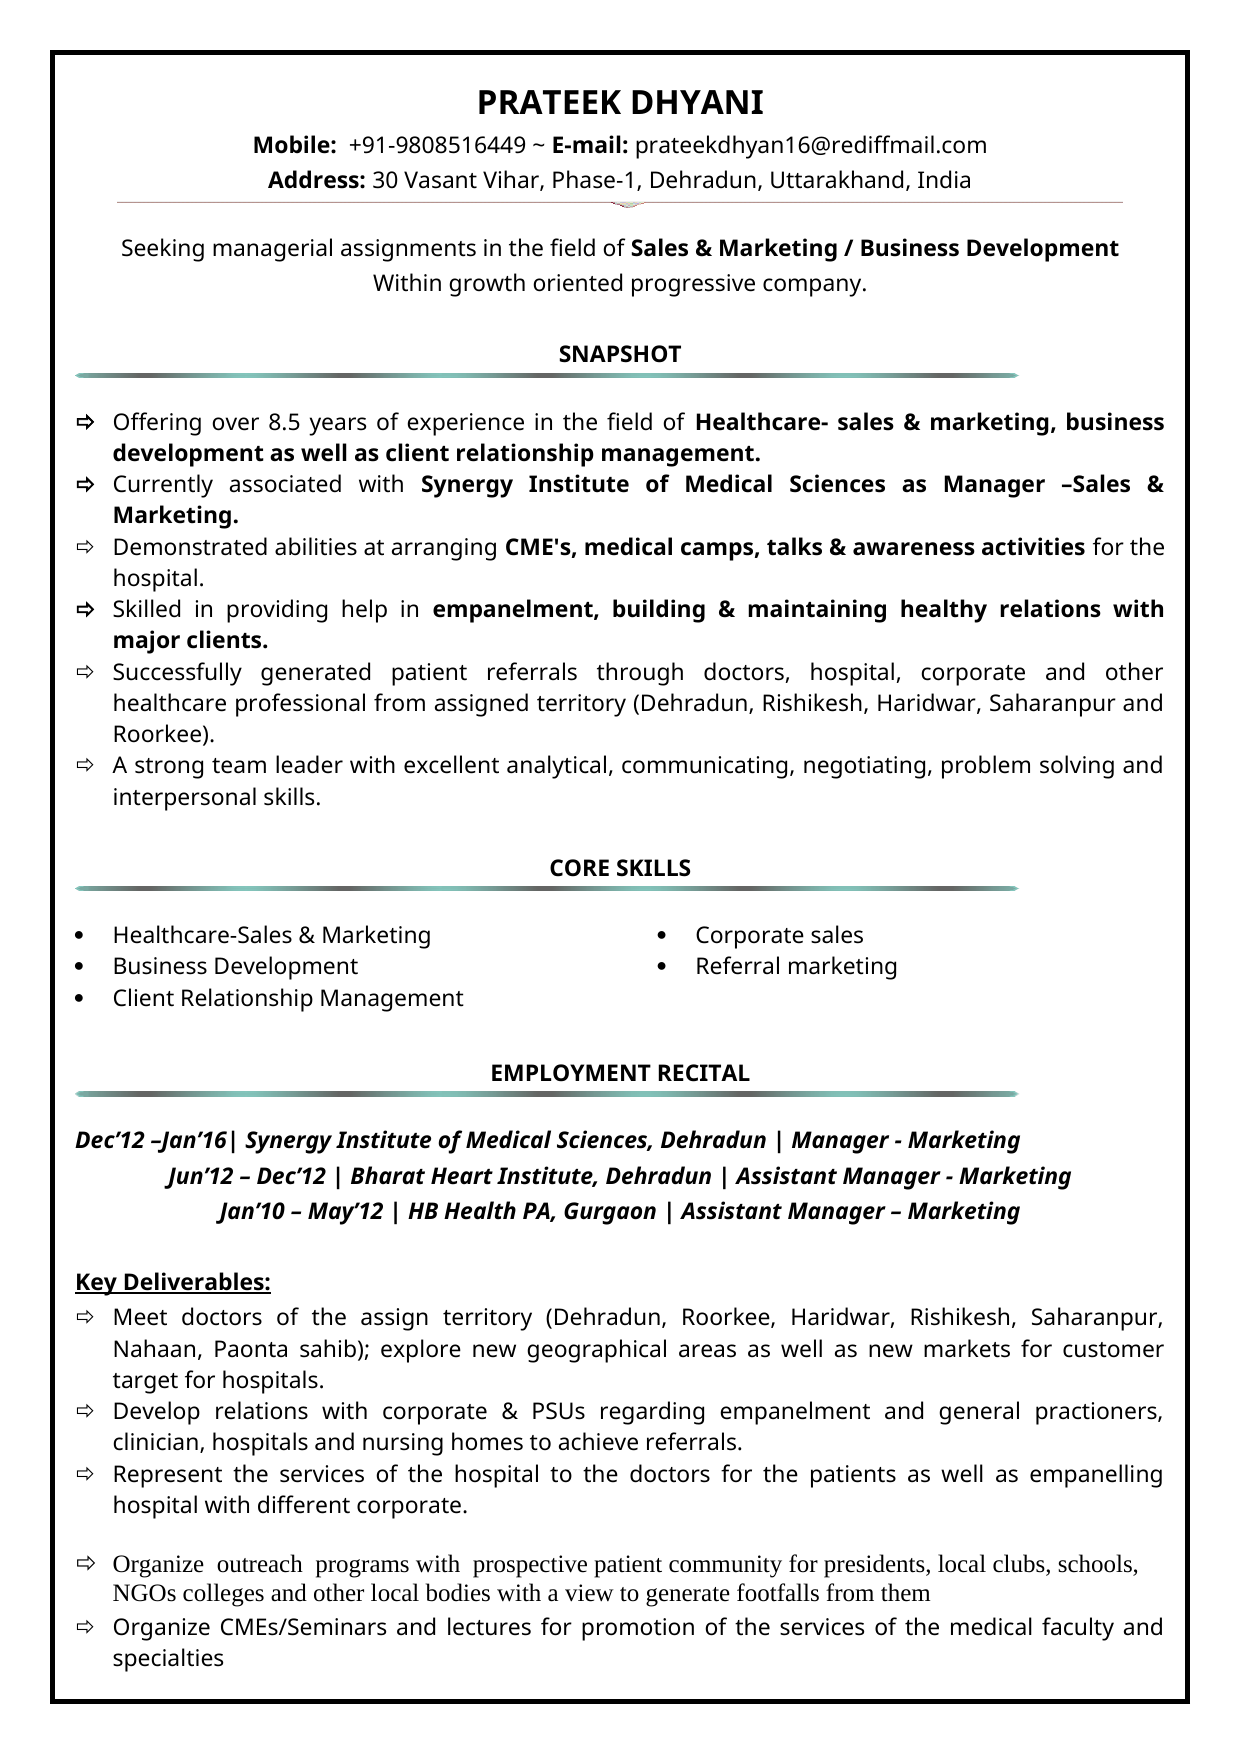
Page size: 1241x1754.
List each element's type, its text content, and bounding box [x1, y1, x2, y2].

text Key Deliverables: [75, 1266, 1165, 1297]
text PRATEEK DHYANI [75, 79, 1165, 124]
list Skilled in providing help in empanelment, building & maintaining healthy relations with major clients. [75, 593, 1165, 656]
picture [75, 373, 1021, 378]
list A strong team leader with excellent analytical, communicating, negotiating, problem solving and interpersonal skills. [75, 749, 1165, 812]
list Develop relations with corporate & PSUs regarding empanelment and general practioners, clinician, hospitals and nursing homes to achieve referrals. [75, 1395, 1165, 1457]
text Jun’12 – Dec’12 | Bharat Heart Institute, Dehradun | Assistant Manager - Marketing [75, 1159, 1165, 1191]
list Represent the services of the hospital to the doctors for the patients as well as empanelling hospital with different corporate. [75, 1457, 1165, 1520]
list Demonstrated abilities at arranging CME's, medical camps, talks & awareness activities for the hospital. [75, 531, 1165, 593]
list Offering over 8.5 years of experience in the field of Healthcare- sales & marketing, business development as well as client relationship management. [75, 406, 1165, 468]
text SNAPSHOT [75, 338, 1165, 369]
text Within growth oriented progressive company. [75, 267, 1165, 298]
list Corporate sales [658, 919, 1165, 950]
list Currently associated with Synergy Institute of Medical Sciences as Manager –Sales & Marketing. [75, 468, 1165, 531]
text Dec’12 –Jan’16| Synergy Institute of Medical Sciences, Dehradun | Manager - Marketing [75, 1124, 1165, 1155]
text Seeking managerial assignments in the field of Sales & Marketing / Business Development [75, 232, 1165, 263]
text CORE SKILLS [75, 851, 1165, 883]
text Jan’10 – May’12 | HB Health PA, Gurgaon | Assistant Manager – Marketing [75, 1195, 1165, 1226]
list Meet doctors of the assign territory (Dehradun, Roorkee, Haridwar, Rishikesh, Saharanpur, Nahaan, Paonta sahib); explore new geographical areas as well as new markets for customer target for hospitals. [75, 1301, 1165, 1395]
list Organize outreach programs with prospective patient community for presidents, local clubs, schools, NGOs colleges and other local bodies with a view to generate footfalls from them [75, 1549, 1165, 1607]
text Mobile: +91-9808516449 ~ E-mail: prateekdhyan16@rediffmail.com [75, 129, 1165, 160]
picture [75, 886, 1021, 891]
list Healthcare-Sales & Marketing [75, 919, 583, 950]
list Business Development [75, 950, 583, 982]
text EMPLOYMENT RECITAL [75, 1057, 1165, 1088]
text Address: 30 Vasant Vihar, Phase-1, Dehradun, Uttarakhand, India [75, 164, 1165, 195]
picture [75, 1091, 1021, 1097]
list Client Relationship Management [75, 982, 583, 1013]
list Successfully generated patient referrals through doctors, hospital, corporate and other healthcare professional from assigned territory (Dehradun, Rishikesh, Haridwar, Saharanpur and Roorkee). [75, 656, 1165, 749]
list Referral marketing [658, 950, 1165, 982]
picture [117, 199, 1123, 208]
